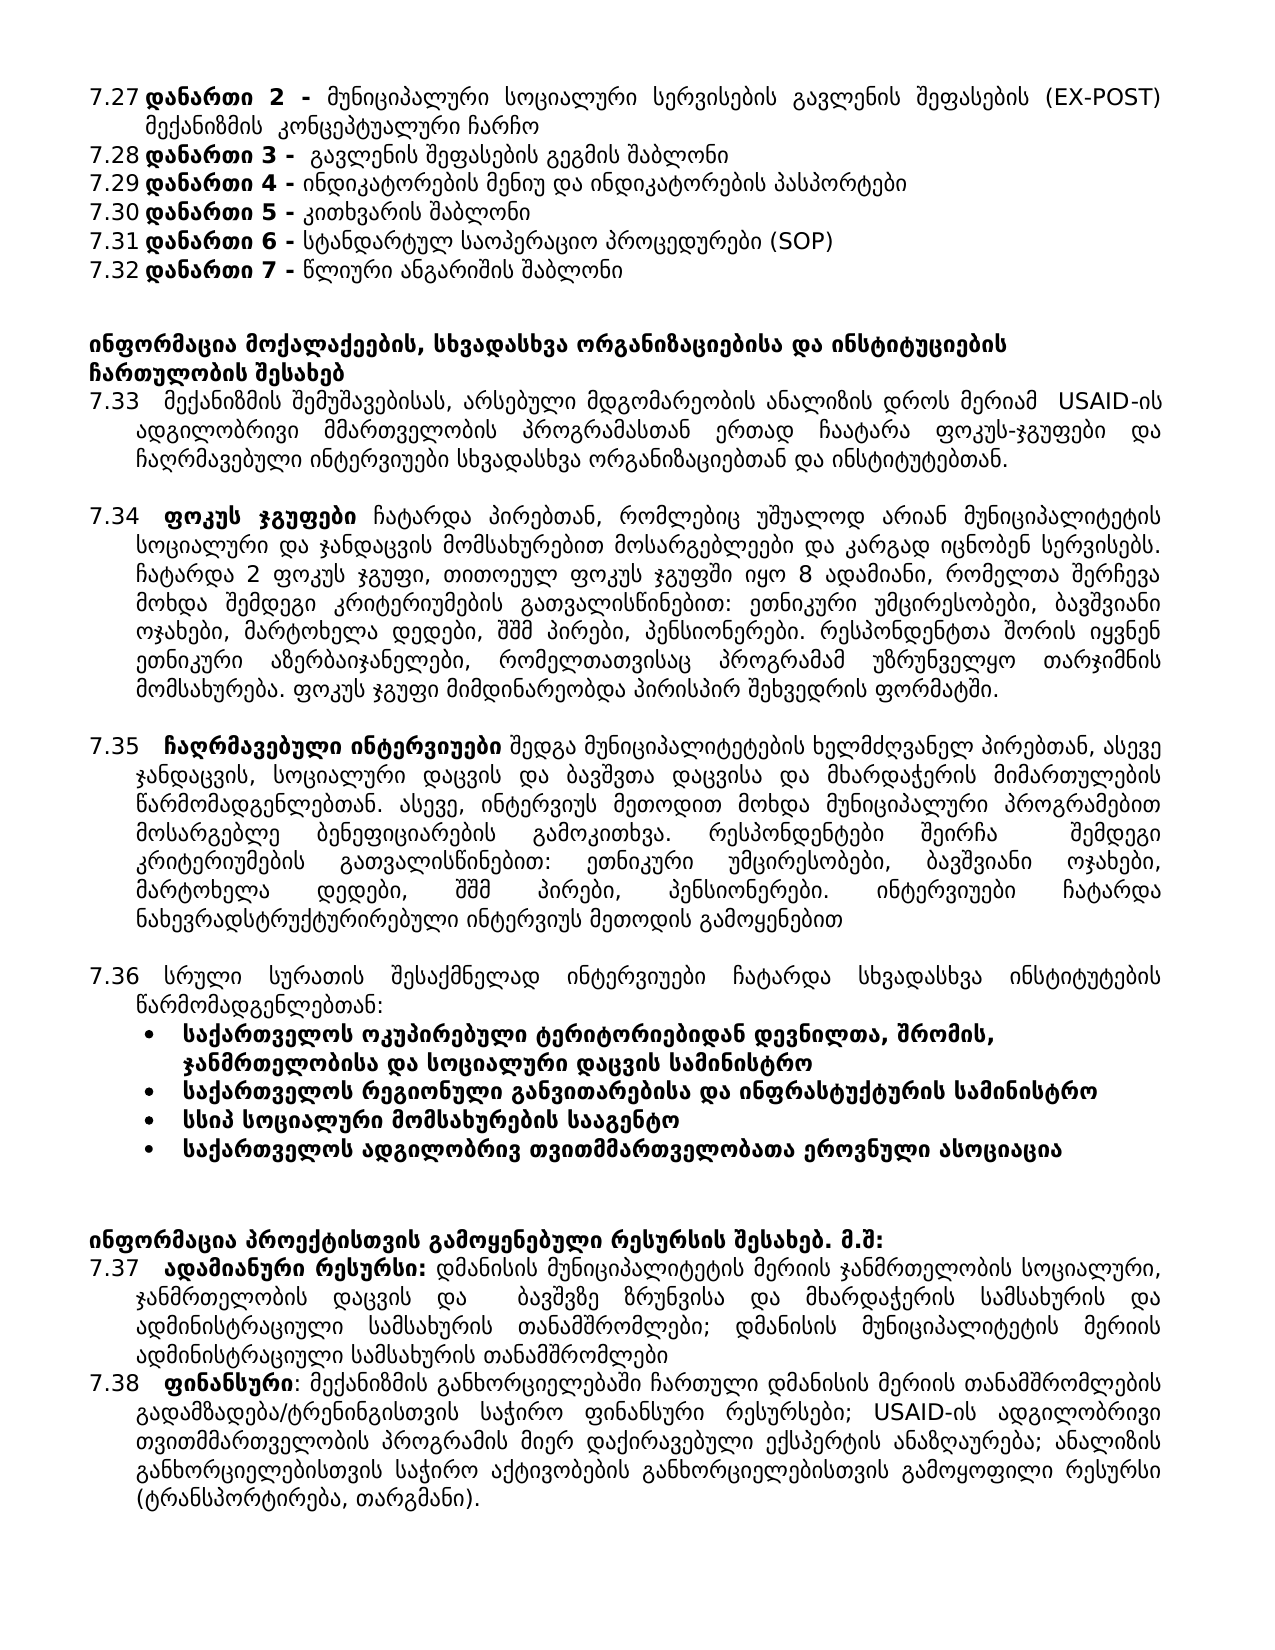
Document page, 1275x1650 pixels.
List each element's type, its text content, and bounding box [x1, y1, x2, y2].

text ინფორმაცია მოქალაქეების, სხვადასხვა ორგანიზაციებისა და ინსტიტუციების ჩართულობის შესახებ [89, 331, 1162, 386]
list სრული სურათის შესაქმნელად ინტერვიუები ჩატარდა სხვადასხვა ინსტიტუტების წარმომადგენლებთან: [89, 963, 1162, 1019]
list დანართი 7 - წლიური ანგარიშის შაბლონი [89, 257, 1162, 283]
list ფინანსური: მექანიზმის განხორციელებაში ჩართული დმანისის მერიის თანამშრომლების გადამზადება/ტრენინგისთვის საჭირო ფინანსური რესურსები; USAID-ის ადგილობრივი თვითმმართველობის პროგრამის მიერ დაქირავებული ექსპერტის ანაზღაურება; ანალიზის განხორციელებისთვის საჭირო აქტივობების განხორციელებისთვის გამოყოფილი რესურსი (ტრანსპორტირება, თარგმანი). [89, 1371, 1162, 1512]
list დანართი 2 - მუნიციპალური სოციალური სერვისების გავლენის შეფასების (EX-POST) მექანიზმის კონცეპტუალური ჩარჩო [89, 84, 1162, 140]
list დანართი 5 - კითხვარის შაბლონი [89, 199, 1162, 226]
list საქართველოს ადგილობრივ თვითმმართველობათა ეროვნული ასოციაცია [145, 1136, 1162, 1163]
list დანართი 3 - გავლენის შეფასების გეგმის შაბლონი [89, 142, 1162, 168]
list სსიპ სოციალური მომსახურების სააგენტო [145, 1107, 1162, 1134]
list საქართველოს ოკუპირებული ტერიტორიებიდან დევნილთა, შრომის, ჯანმრთელობისა და სოციალური დაცვის სამინისტრო [145, 1021, 1162, 1076]
list მექანიზმის შემუშავებისას, არსებული მდგომარეობის ანალიზის დროს მერიამ USAID-ის ადგილობრივი მმართველობის პროგრამასთან ერთად ჩაატარა ფოკუს-ჯგუფები და ჩაღრმავებული ინტერვიუები სხვადასხვა ორგანიზაციებთან და ინსტიტუტებთან. [89, 388, 1162, 473]
list დანართი 6 - სტანდარტულ საოპერაციო პროცედურები (SOP) [89, 228, 1162, 255]
list ადამიანური რესურსი: დმანისის მუნიციპალიტეტის მერიის ჯანმრთელობის სოციალური, ჯანმრთელობის დაცვის და ბავშვზე ზრუნვისა და მხარდაჭერის სამსახურის და ადმინისტრაციული სამსახურის თანამშრომლები; დმანისის მუნიციპალიტეტის მერიის ადმინისტრაციული სამსახურის თანამშრომლები [89, 1256, 1162, 1368]
text ინფორმაცია პროექტისთვის გამოყენებული რესურსის შესახებ. მ.შ: [89, 1227, 1162, 1253]
list ფოკუს ჯგუფები ჩატარდა პირებთან, რომლებიც უშუალოდ არიან მუნიციპალიტეტის სოციალური და ჯანდაცვის მომსახურებით მოსარგებლეები და კარგად იცნობენ სერვისებს. ჩატარდა 2 ფოკუს ჯგუფი, თითოეულ ფოკუს ჯგუფში იყო 8 ადამიანი, რომელთა შერჩევა მოხდა შემდეგი კრიტერიუმების გათვალისწინებით: ეთნიკური უმცირესობები, ბავშვიანი ოჯახები, მარტოხელა დედები, შშმ პირები, პენსიონერები. რესპონდენტთა შორის იყვნენ ეთნიკური აზერბაიჯანელები, რომელთათვისაც პროგრამამ უზრუნველყო თარჯიმნის მომსახურება. ფოკუს ჯგუფი მიმდინარეობდა პირისპირ შეხვედრის ფორმატში. [89, 503, 1162, 703]
list ჩაღრმავებული ინტერვიუები შედგა მუნიციპალიტეტების ხელმძღვანელ პირებთან, ასევე ჯანდაცვის, სოციალური დაცვის და ბავშვთა დაცვისა და მხარდაჭერის მიმართულების წარმომადგენლებთან. ასევე, ინტერვიუს მეთოდით მოხდა მუნიციპალური პროგრამებით მოსარგებლე ბენეფიციარების გამოკითხვა. რესპონდენტები შეირჩა შემდეგი კრიტერიუმების გათვალისწინებით: ეთნიკური უმცირესობები, ბავშვიანი ოჯახები, მარტოხელა დედები, შშმ პირები, პენსიონერები. ინტერვიუები ჩატარდა ნახევრადსტრუქტურირებული ინტერვიუს მეთოდის გამოყენებით [89, 733, 1162, 933]
list დანართი 4 - ინდიკატორების მენიუ და ინდიკატორების პასპორტები [89, 171, 1162, 197]
list საქართველოს რეგიონული განვითარებისა და ინფრასტუქტურის სამინისტრო [145, 1078, 1162, 1105]
